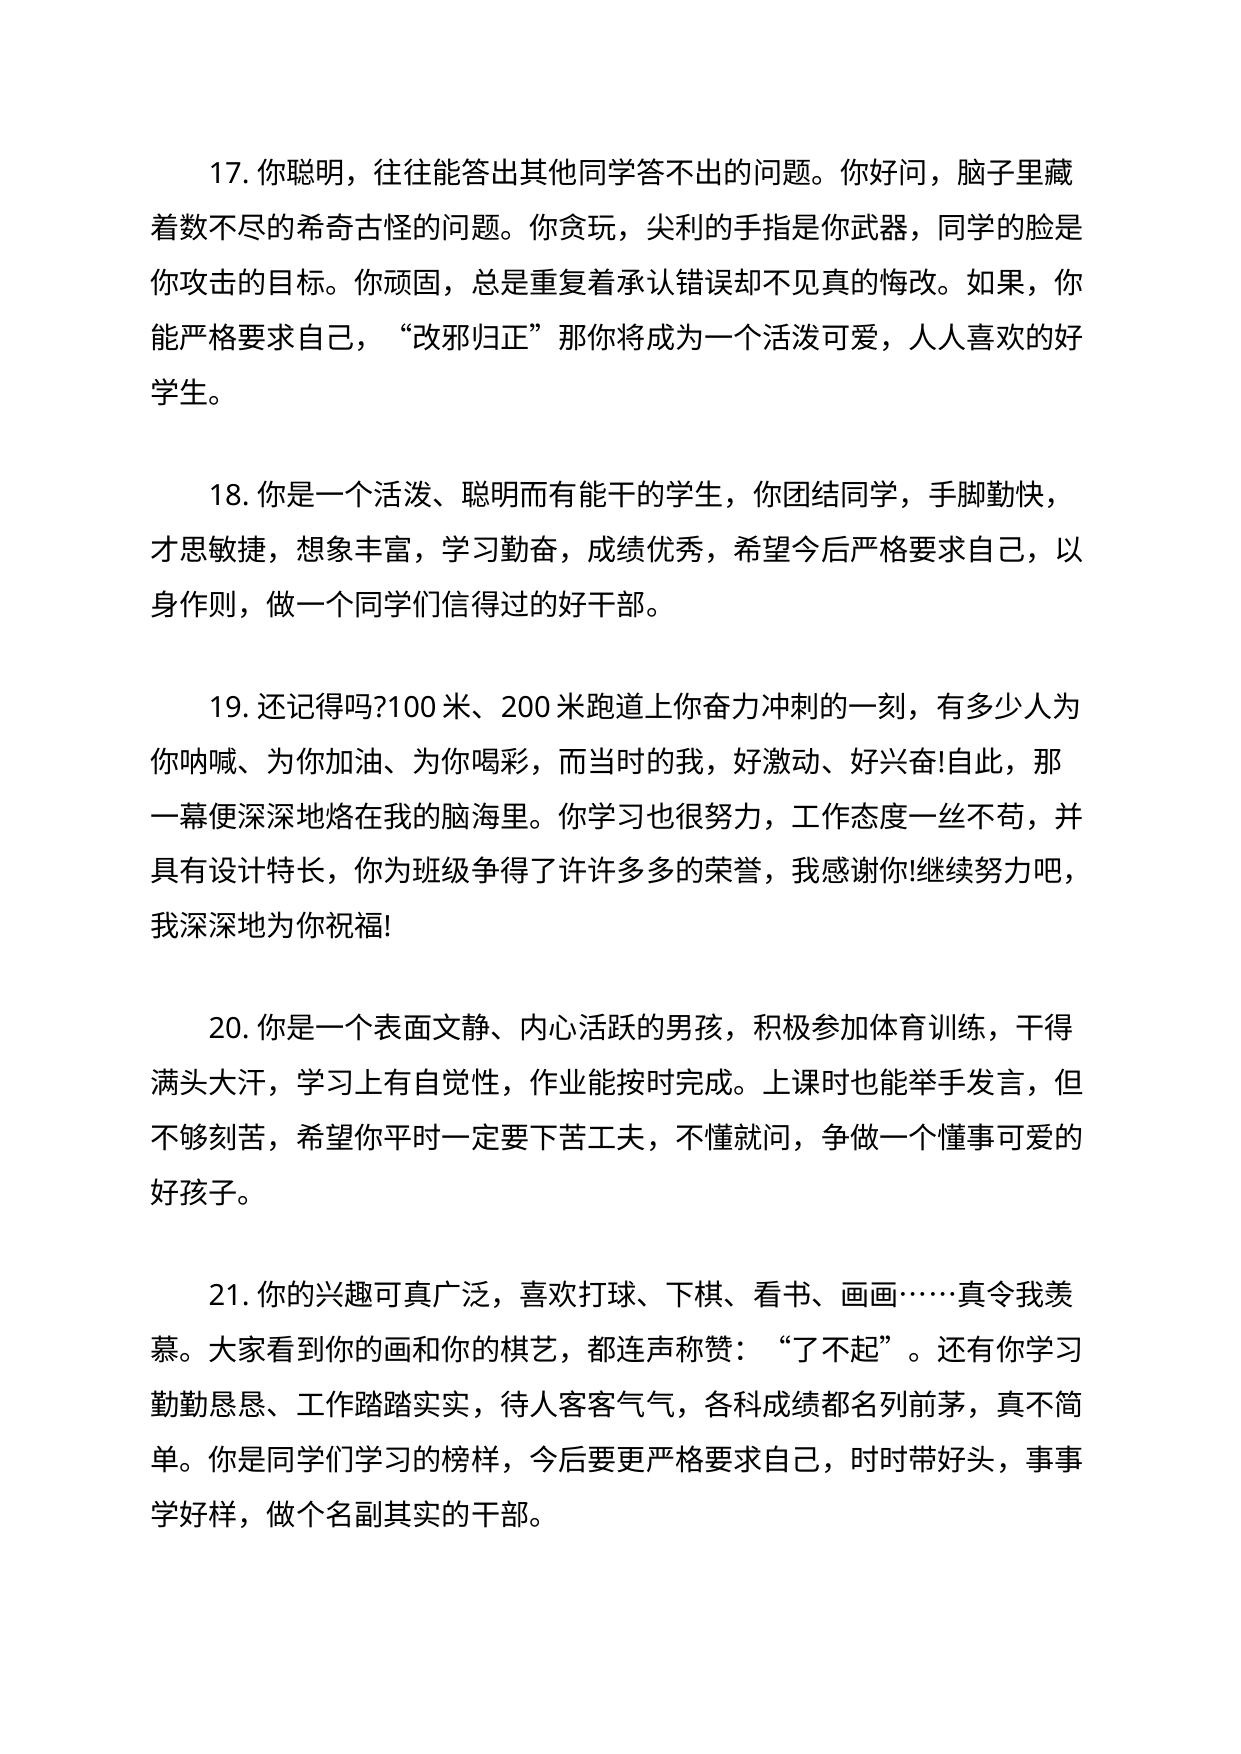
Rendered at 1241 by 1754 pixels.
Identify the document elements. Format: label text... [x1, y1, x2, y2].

text 17. 你聪明，往往能答出其他同学答不出的问题。你好问，脑子里藏着数不尽的希奇古怪的问题。你贪玩，尖利的手指是你武器，同学的脸是你攻击的目标。你顽固，总是重复着承认错误却不见真的悔改。如果，你能严格要求自己，“改邪归正”那你将成为一个活泼可爱，人人喜欢的好学生。 [150, 150, 1090, 412]
text 19. 还记得吗?100米、200米跑道上你奋力冲刺的一刻，有多少人为你呐喊、为你加油、为你喝彩，而当时的我，好激动、好兴奋!自此，那一幕便深深地烙在我的脑海里。你学习也很努力，工作态度一丝不苟，并具有设计特长，你为班级争得了许许多多的荣誉，我感谢你!继续努力吧，我深深地为你祝福! [150, 683, 1090, 945]
text 20. 你是一个表面文静、内心活跃的男孩，积极参加体育训练，干得满头大汗，学习上有自觉性，作业能按时完成。上课时也能举手发言，但不够刻苦，希望你平时一定要下苦工夫，不懂就问，争做一个懂事可爱的好孩子。 [150, 1005, 1090, 1212]
text 18. 你是一个活泼、聪明而有能干的学生，你团结同学，手脚勤快，才思敏捷，想象丰富，学习勤奋，成绩优秀，希望今后严格要求自己，以身作则，做一个同学们信得过的好干部。 [150, 471, 1090, 624]
text 21. 你的兴趣可真广泛，喜欢打球、下棋、看书、画画……真令我羡慕。大家看到你的画和你的棋艺，都连声称赞：“了不起”。还有你学习勤勤恳恳、工作踏踏实实，待人客客气气，各科成绩都名列前茅，真不简单。你是同学们学习的榜样，今后要更严格要求自己，时时带好头，事事学好样，做个名副其实的干部。 [150, 1272, 1090, 1533]
